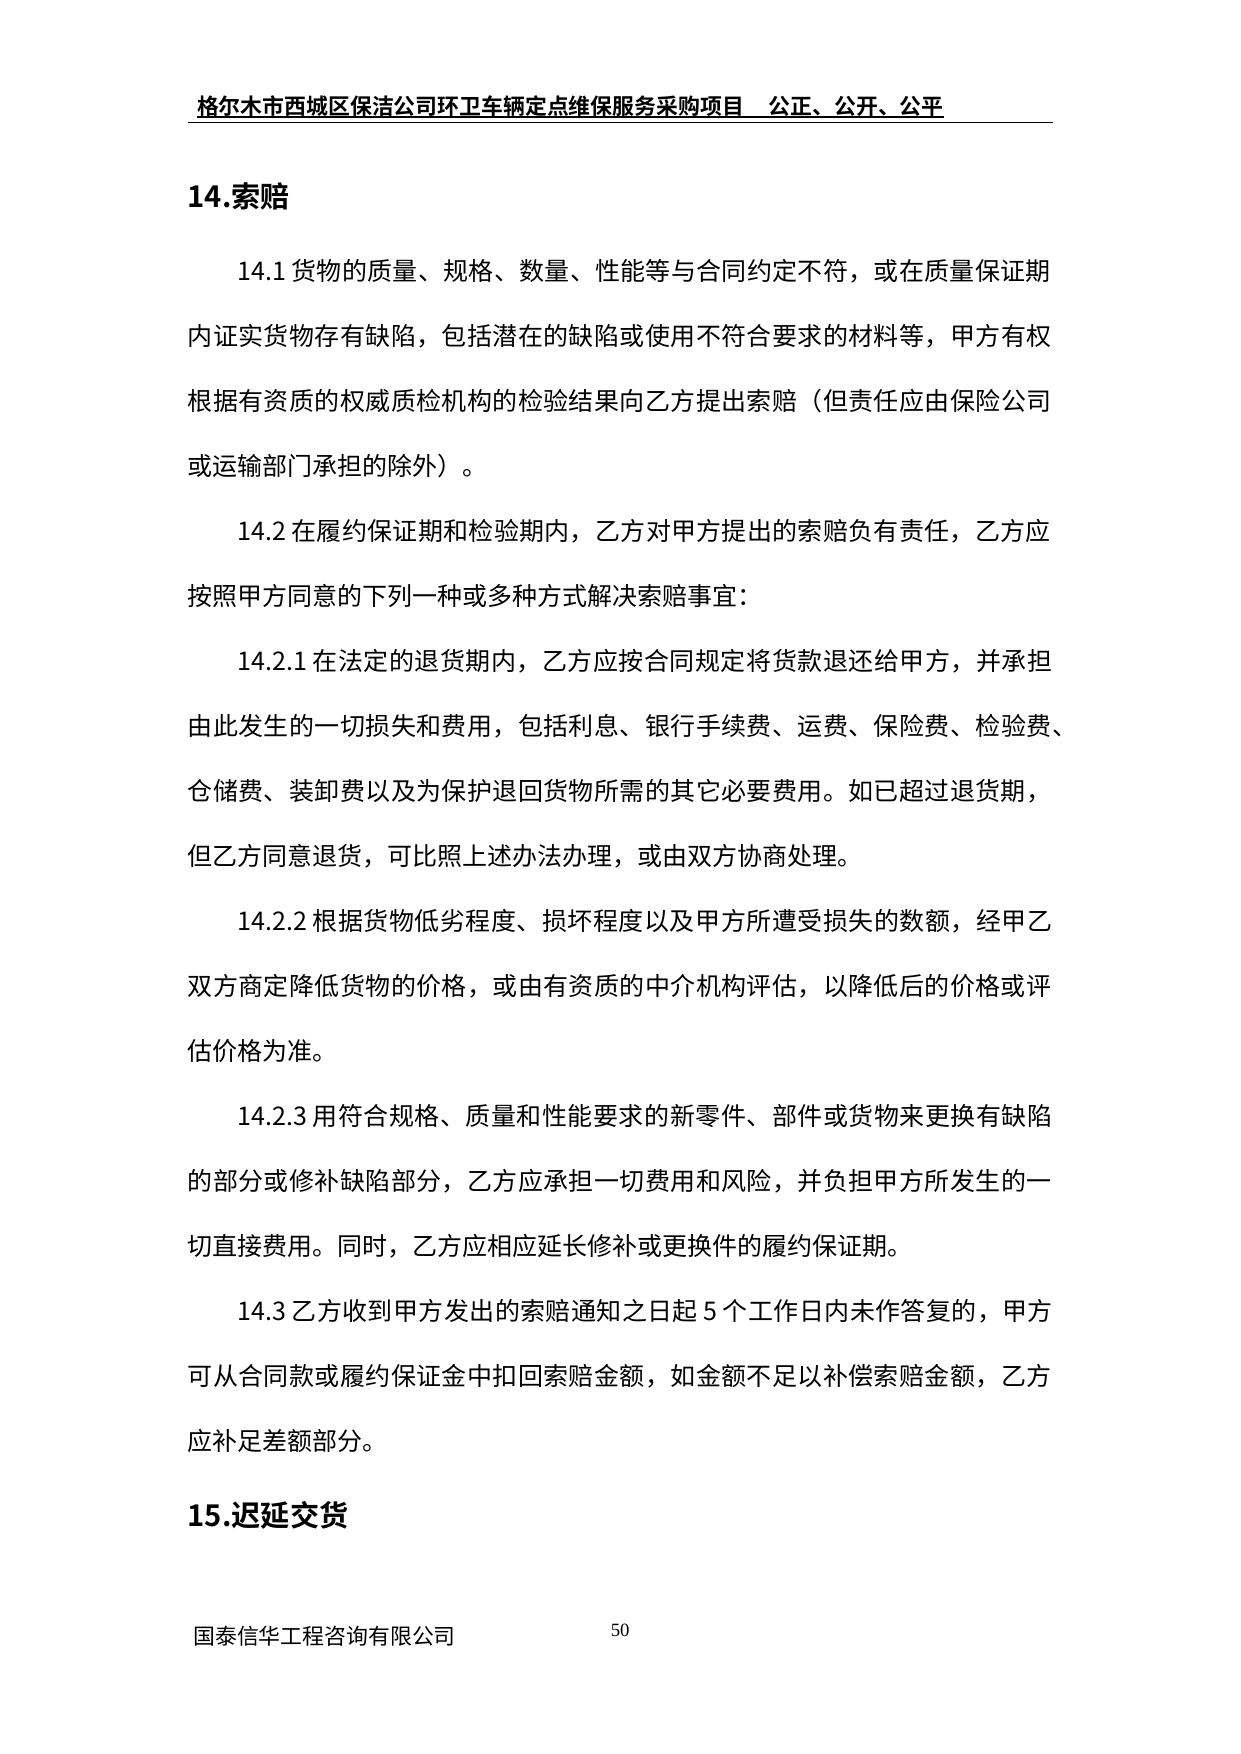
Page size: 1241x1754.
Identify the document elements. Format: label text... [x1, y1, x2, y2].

text 14.1货物的质量、规格、数量、性能等与合同约定不符，或在质量保证期内证实货物存有缺陷，包括潜在的缺陷或使用不符合要求的材料等，甲方有权根据有资质的权威质检机构的检验结果向乙方提出索赔（但责任应由保险公司或运输部门承担的除外）。 [187, 237, 1053, 497]
text 14.2.3用符合规格、质量和性能要求的新零件、部件或货物来更换有缺陷的部分或修补缺陷部分，乙方应承担一切费用和风险，并负担甲方所发生的一切直接费用。同时，乙方应相应延长修补或更换件的履约保证期。 [187, 1082, 1053, 1277]
text 14.2.2根据货物低劣程度、损坏程度以及甲方所遭受损失的数额，经甲乙双方商定降低货物的价格，或由有资质的中介机构评估，以降低后的价格或评估价格为准。 [187, 887, 1053, 1082]
title 15.迟延交货 [187, 1481, 1053, 1546]
text 14.2在履约保证期和检验期内，乙方对甲方提出的索赔负有责任，乙方应按照甲方同意的下列一种或多种方式解决索赔事宜： [187, 497, 1053, 627]
text 14.2.1在法定的退货期内，乙方应按合同规定将货款退还给甲方，并承担由此发生的一切损失和费用，包括利息、银行手续费、运费、保险费、检验费、仓储费、装卸费以及为保护退回货物所需的其它必要费用。如已超过退货期，但乙方同意退货，可比照上述办法办理，或由双方协商处理。 [187, 627, 1053, 887]
text 14.3乙方收到甲方发出的索赔通知之日起5个工作日内未作答复的，甲方可从合同款或履约保证金中扣回索赔金额，如金额不足以补偿索赔金额，乙方应补足差额部分。 [187, 1277, 1053, 1472]
title 14.索赔 [187, 162, 1053, 227]
